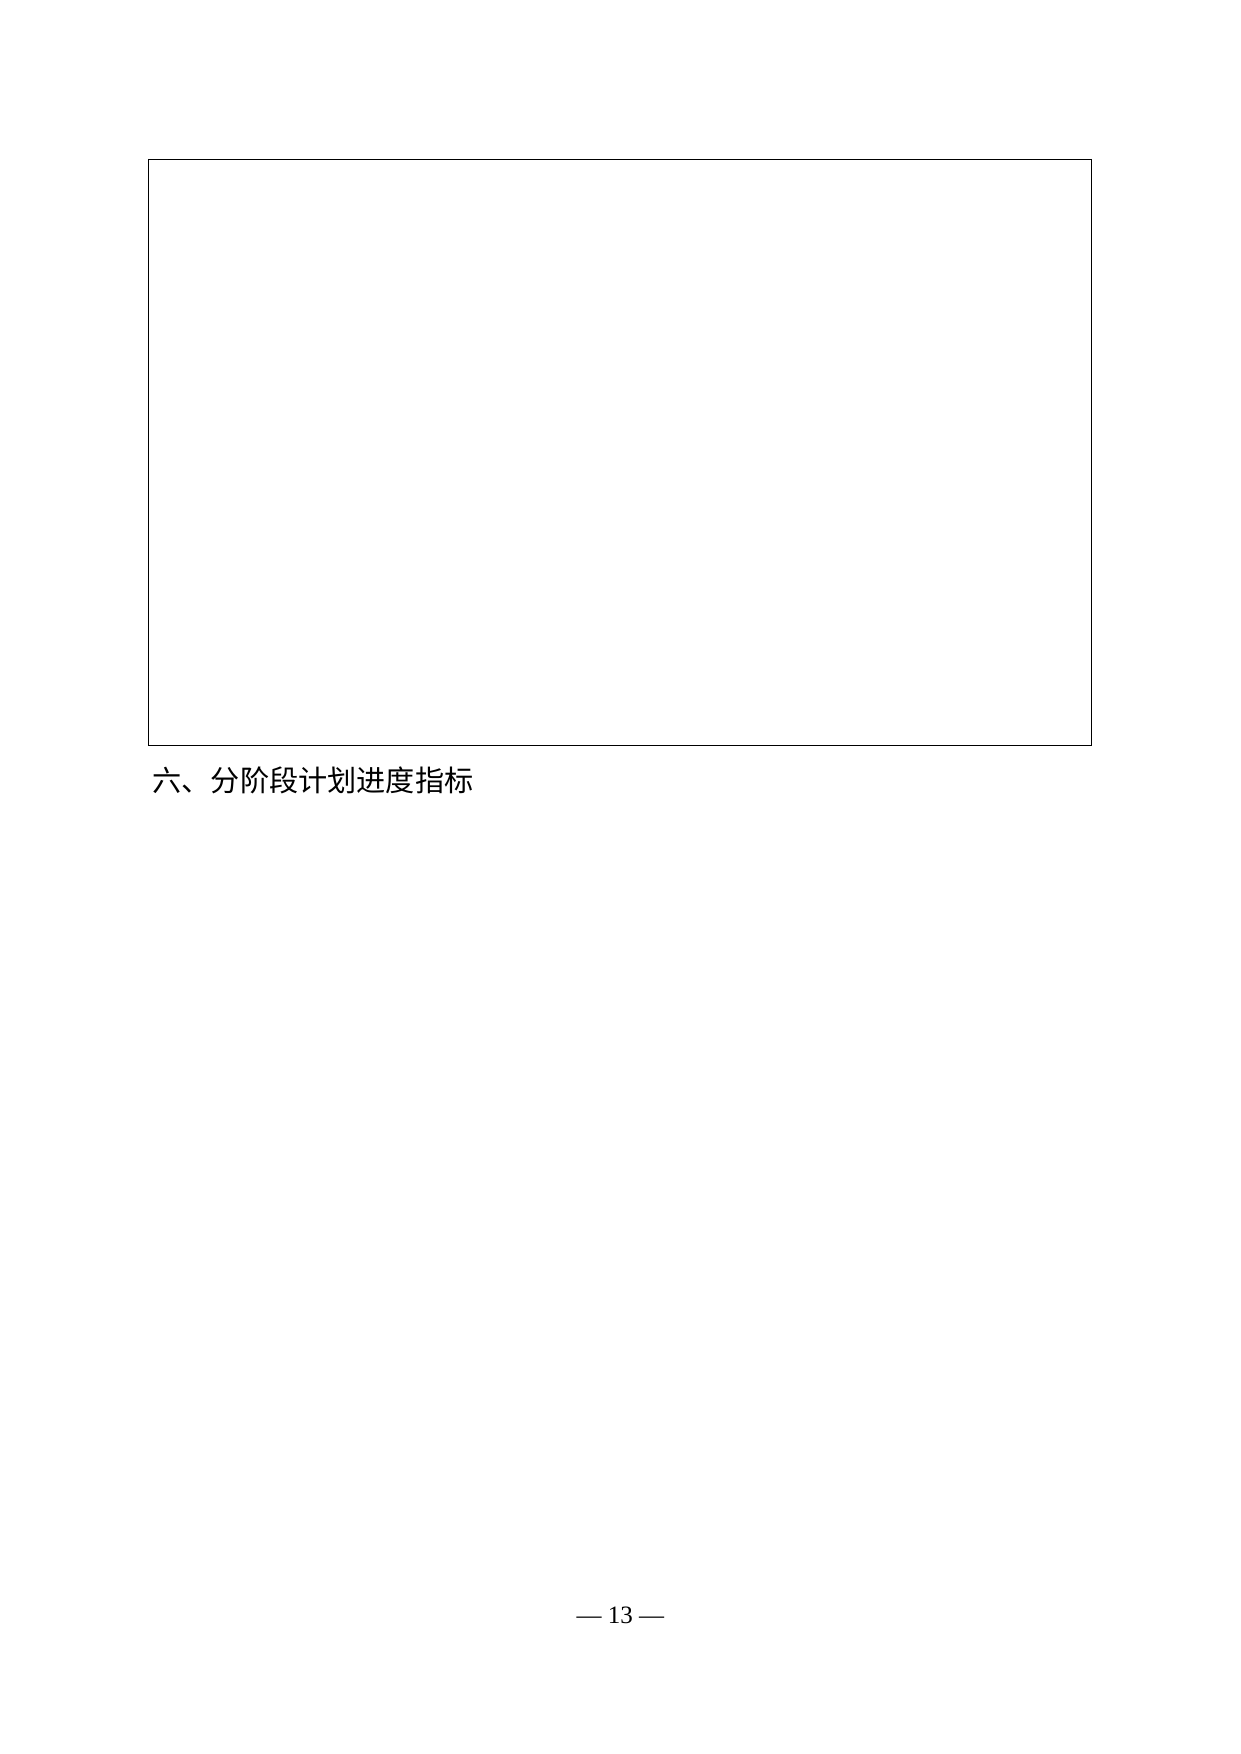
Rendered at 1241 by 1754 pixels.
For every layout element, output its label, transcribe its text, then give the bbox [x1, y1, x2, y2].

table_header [149, 160, 1091, 745]
text 六、分阶段计划进度指标 [152, 746, 1208, 811]
